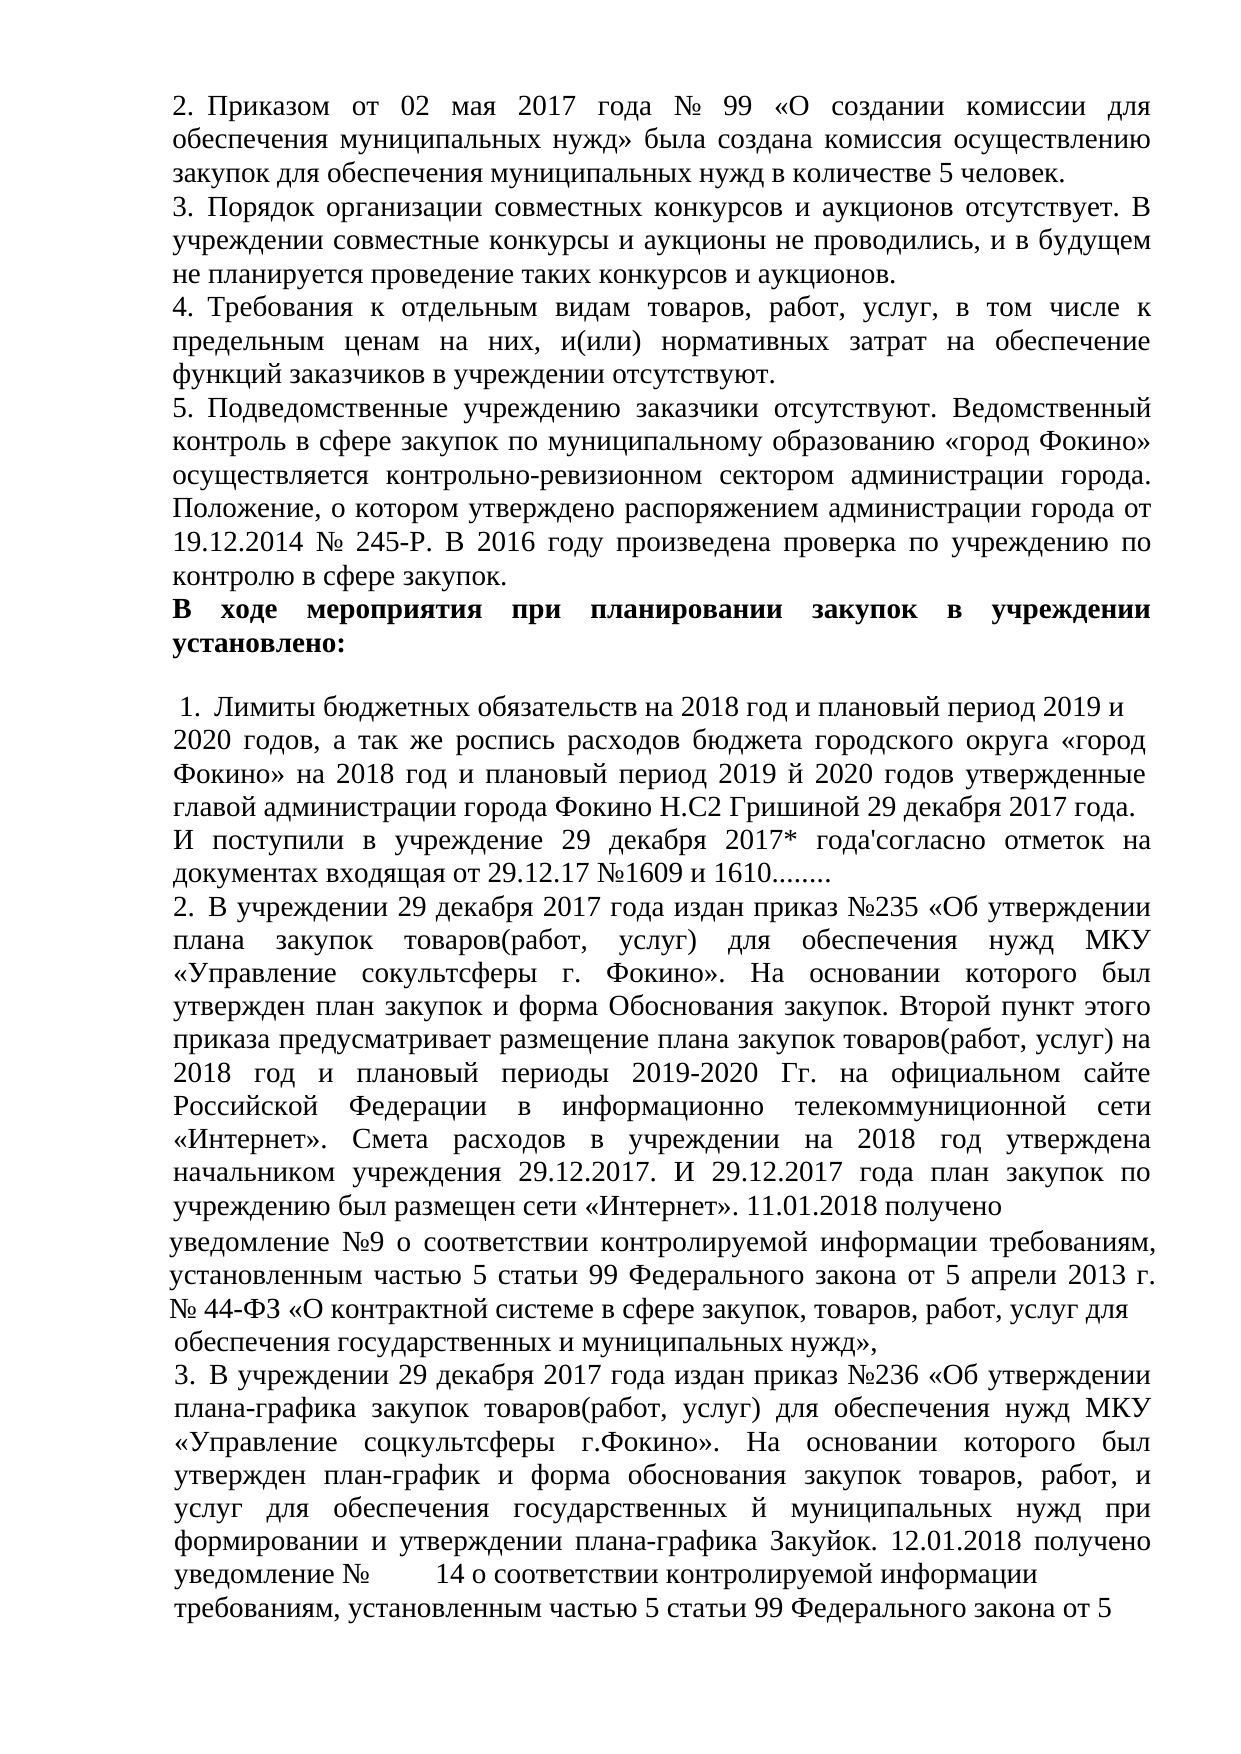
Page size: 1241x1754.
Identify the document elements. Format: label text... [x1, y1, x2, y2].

list Подведомственные учреждению заказчики отсутствуют. Ведомственный контроль в сфере закупок по муниципальному образованию «город Фокино» осуществляется контрольно-ревизионном сектором администрации города. Положение, о котором утверждено распоряжением администрации города от 19.12.2014 № 245-Р. В 2016 году произведена проверка по учреждению по контролю в сфере закупок. [172, 390, 1152, 592]
text уведомление №9 о соответствии контролируемой информации требованиям, установленным частью 5 статьи 99 Федерального закона от 5 апрели 2013 г. № 44-ФЗ «О контрактной системе в сфере закупок, товаров, работ, услуг для [169, 1224, 1157, 1325]
list Лимиты бюджетных обязательств на 2018 год и плановый период 2019 и [179, 690, 1147, 723]
text обеспечения государственных и муниципальных нужд», [174, 1325, 1152, 1358]
list Приказом от 02 мая 2017 года № 99 «О создании комиссии для обеспечения муниципальных нужд» была создана комиссия осуществлению закупок для обеспечения муниципальных нужд в количестве 5 человек. [172, 88, 1152, 189]
text В ходе мероприятия при планировании закупок в учреждении установлено: [172, 592, 1152, 659]
text требованиям, установленным частью 5 статьи 99 Федерального закона от 5 [174, 1591, 1152, 1624]
text И поступили в учреждение 29 декабря 2017* года'согласно отметок на документах входящая от 29.12.17 №1609 и 1610. [173, 823, 1152, 889]
text 2020 годов, а так же роспись расходов бюджета городского округа «город Фокино» на 2018 год и плановый период 2019 й 2020 годов утвержденные главой администрации города Фокино Н.С2 Гришиной 29 декабря 2017 года. [173, 723, 1147, 823]
list В учреждении 29 декабря 2017 года издан приказ №235 «Об утверждении плана закупок товаров(работ, услуг) для обеспечения нужд МКУ «Управление сокультсферы г. Фокино». На основании которого был утвержден план закупок и форма Обоснования закупок. Второй пункт этого приказа предусматривает размещение плана закупок товаров(работ, услуг) на 2018 год и плановый периоды 2019-2020 Гг. на официальном сайте Российской Федерации в информационно телекоммуниционной сети «Интернет». Смета расходов в учреждении на 2018 год утверждена начальником учреждения 29.12.2017. И 29.12.2017 года план закупок по учреждению был размещен сети «Интернет». 11.01.2018 получено [173, 889, 1152, 1222]
list Требования к отдельным видам товаров, работ, услуг, в том числе к предельным ценам на них, и(или) нормативных затрат на обеспечение функций заказчиков в учреждении отсутствуют. [172, 290, 1152, 390]
list В учреждении 29 декабря 2017 года издан приказ №236 «Об утверждении плана-графика закупок товаров(работ, услуг) для обеспечения нужд МКУ «Управление соцкультсферы г.Фокино». На основании которого был утвержден план-график и форма обоснования закупок товаров, работ, и услуг для обеспечения государственных й муниципальных нужд при формировании и утверждении плана-графика Закуйок. 12.01.2018 получено уведомление № 14 о соответствии контролируемой информации [174, 1358, 1152, 1591]
list Порядок организации совместных конкурсов и аукционов отсутствует. В учреждении совместные конкурсы и аукционы не проводились, и в будущем не планируется проведение таких конкурсов и аукционов. [172, 189, 1152, 290]
